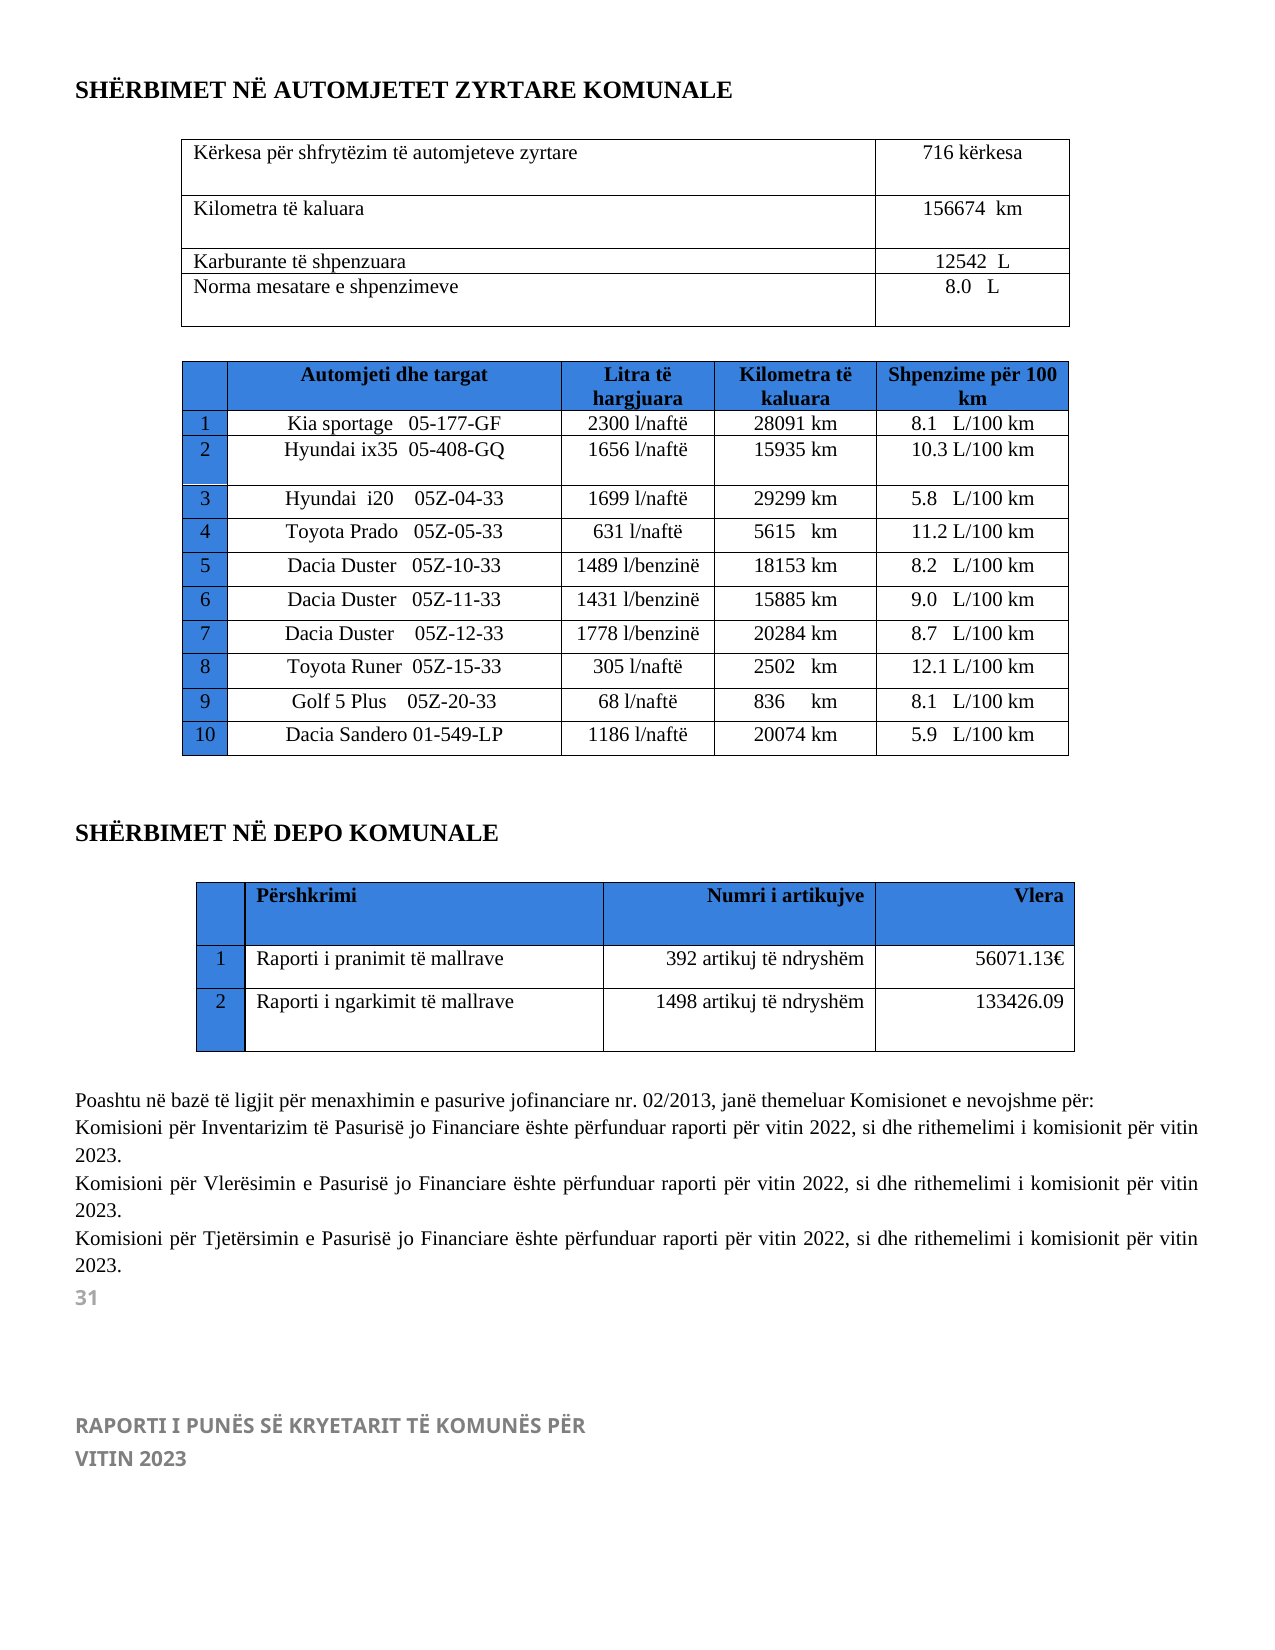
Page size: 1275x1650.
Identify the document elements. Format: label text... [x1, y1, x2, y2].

table_cell Golf 5 Plus 05Z-20-33 [228, 689, 561, 721]
table_cell Dacia Sandero 01-549-LP [228, 722, 561, 755]
table_cell 2300 l/naftë [562, 411, 714, 435]
table_cell 1 [197, 946, 244, 988]
table_cell 5.9 L/100 km [877, 722, 1068, 755]
table_cell Toyota Prado 05Z-05-33 [228, 519, 561, 552]
table_cell 1498 artikuj të ndryshëm [604, 989, 875, 1051]
table_cell Toyota Runer 05Z-15-33 [228, 654, 561, 688]
table_header Vlera [876, 883, 1074, 945]
table_cell 56071.13€ [876, 946, 1074, 988]
text Komisioni për Tjetërsimin e Pasurisë jo Financiare ështe përfunduar raporti për vitin 2022, si dhe rithemelimi i komisionit për vitin 2023. [75, 1226, 1200, 1277]
text Poashtu në bazë të ligjit për menaxhimin e pasurive jofinanciare nr. 02/2013, janë themeluar Komisionet e nevojshme për: [75, 1088, 1200, 1112]
table_cell 5615 km [715, 519, 876, 552]
table_cell 1656 l/naftë [562, 436, 714, 484]
table_cell 392 artikuj të ndryshëm [604, 946, 875, 988]
table_cell 2 [183, 436, 227, 484]
table_cell 2 [197, 989, 244, 1051]
table_header Kilometra të kaluara [715, 362, 876, 410]
table_cell 29299 km [715, 486, 876, 518]
table_cell 1431 l/benzinë [562, 587, 714, 620]
table_header Shpenzime për 100 km [877, 362, 1068, 410]
table_cell Kilometra të kaluara [182, 196, 875, 248]
table_cell 8.1 L/100 km [877, 689, 1068, 721]
table_cell Hyundai ix35 05-408-GQ [228, 436, 561, 484]
table_cell 20074 km [715, 722, 876, 755]
table_cell Hyundai i20 05Z-04-33 [228, 486, 561, 518]
table_cell 9.0 L/100 km [877, 587, 1068, 620]
table_cell 9 [183, 689, 227, 721]
table_cell 5 [183, 553, 227, 586]
table_cell 6 [183, 587, 227, 620]
table_cell 8.0 L [876, 274, 1069, 326]
table_cell 15885 km [715, 587, 876, 620]
table_cell Raporti i pranimit të mallrave [246, 946, 603, 988]
table_cell 10 [183, 722, 227, 755]
table_cell Dacia Duster 05Z-12-33 [228, 621, 561, 653]
table_header 716 kërkesa [876, 140, 1069, 195]
table_header Përshkrimi [246, 883, 603, 945]
table_cell 133426.09 [876, 989, 1074, 1051]
table_header Kërkesa për shfrytëzim të automjeteve zyrtare [182, 140, 875, 195]
table_header Numri i artikujve [604, 883, 875, 945]
table_cell 8.7 L/100 km [877, 621, 1068, 653]
table_cell Dacia Duster 05Z-11-33 [228, 587, 561, 620]
table_cell Kia sportage 05-177-GF [228, 411, 561, 435]
table_cell 15935 km [715, 436, 876, 484]
table_cell 1778 l/benzinë [562, 621, 714, 653]
table_cell Dacia Duster 05Z-10-33 [228, 553, 561, 586]
table_cell 3 [183, 486, 227, 518]
table_cell 20284 km [715, 621, 876, 653]
table_cell 12.1 L/100 km [877, 654, 1068, 688]
table_cell 8 [183, 654, 227, 688]
text Komisioni për Vlerësimin e Pasurisë jo Financiare ështe përfunduar raporti për vitin 2022, si dhe rithemelimi i komisionit për vitin 2023. [75, 1171, 1200, 1222]
table_cell Raporti i ngarkimit të mallrave [246, 989, 603, 1051]
table_cell 1699 l/naftë [562, 486, 714, 518]
table_cell 836 km [715, 689, 876, 721]
table_cell 28091 km [715, 411, 876, 435]
table_cell 305 l/naftë [562, 654, 714, 688]
table_cell 8.2 L/100 km [877, 553, 1068, 586]
table_header Litra të hargjuara [562, 362, 714, 410]
table_cell 7 [183, 621, 227, 653]
table_cell 11.2 L/100 km [877, 519, 1068, 552]
table_header [183, 362, 227, 410]
table_cell 2502 km [715, 654, 876, 688]
table_header Automjeti dhe targat [228, 362, 561, 410]
text SHËRBIMET NË AUTOMJETET ZYRTARE KOMUNALE [75, 75, 1200, 104]
table_cell 1186 l/naftë [562, 722, 714, 755]
table_cell 8.1 L/100 km [877, 411, 1068, 435]
table_cell 631 l/naftë [562, 519, 714, 552]
table_cell 156674 km [876, 196, 1069, 248]
text Komisioni për Inventarizim të Pasurisë jo Financiare ështe përfunduar raporti për vitin 2022, si dhe rithemelimi i komisionit për vitin 2023. [75, 1115, 1200, 1167]
text SHËRBIMET NË DEPO KOMUNALE [75, 818, 1200, 847]
table_cell 10.3 L/100 km [877, 436, 1068, 484]
table_cell 68 l/naftë [562, 689, 714, 721]
table_cell Norma mesatare e shpenzimeve [182, 274, 875, 326]
table_cell 12542 L [876, 249, 1069, 273]
table_cell 5.8 L/100 km [877, 486, 1068, 518]
table_cell 4 [183, 519, 227, 552]
table_cell 18153 km [715, 553, 876, 586]
table_header [197, 883, 244, 945]
table_cell 1489 l/benzinë [562, 553, 714, 586]
table_cell Karburante të shpenzuara [182, 249, 875, 273]
table_cell 1 [183, 411, 227, 435]
